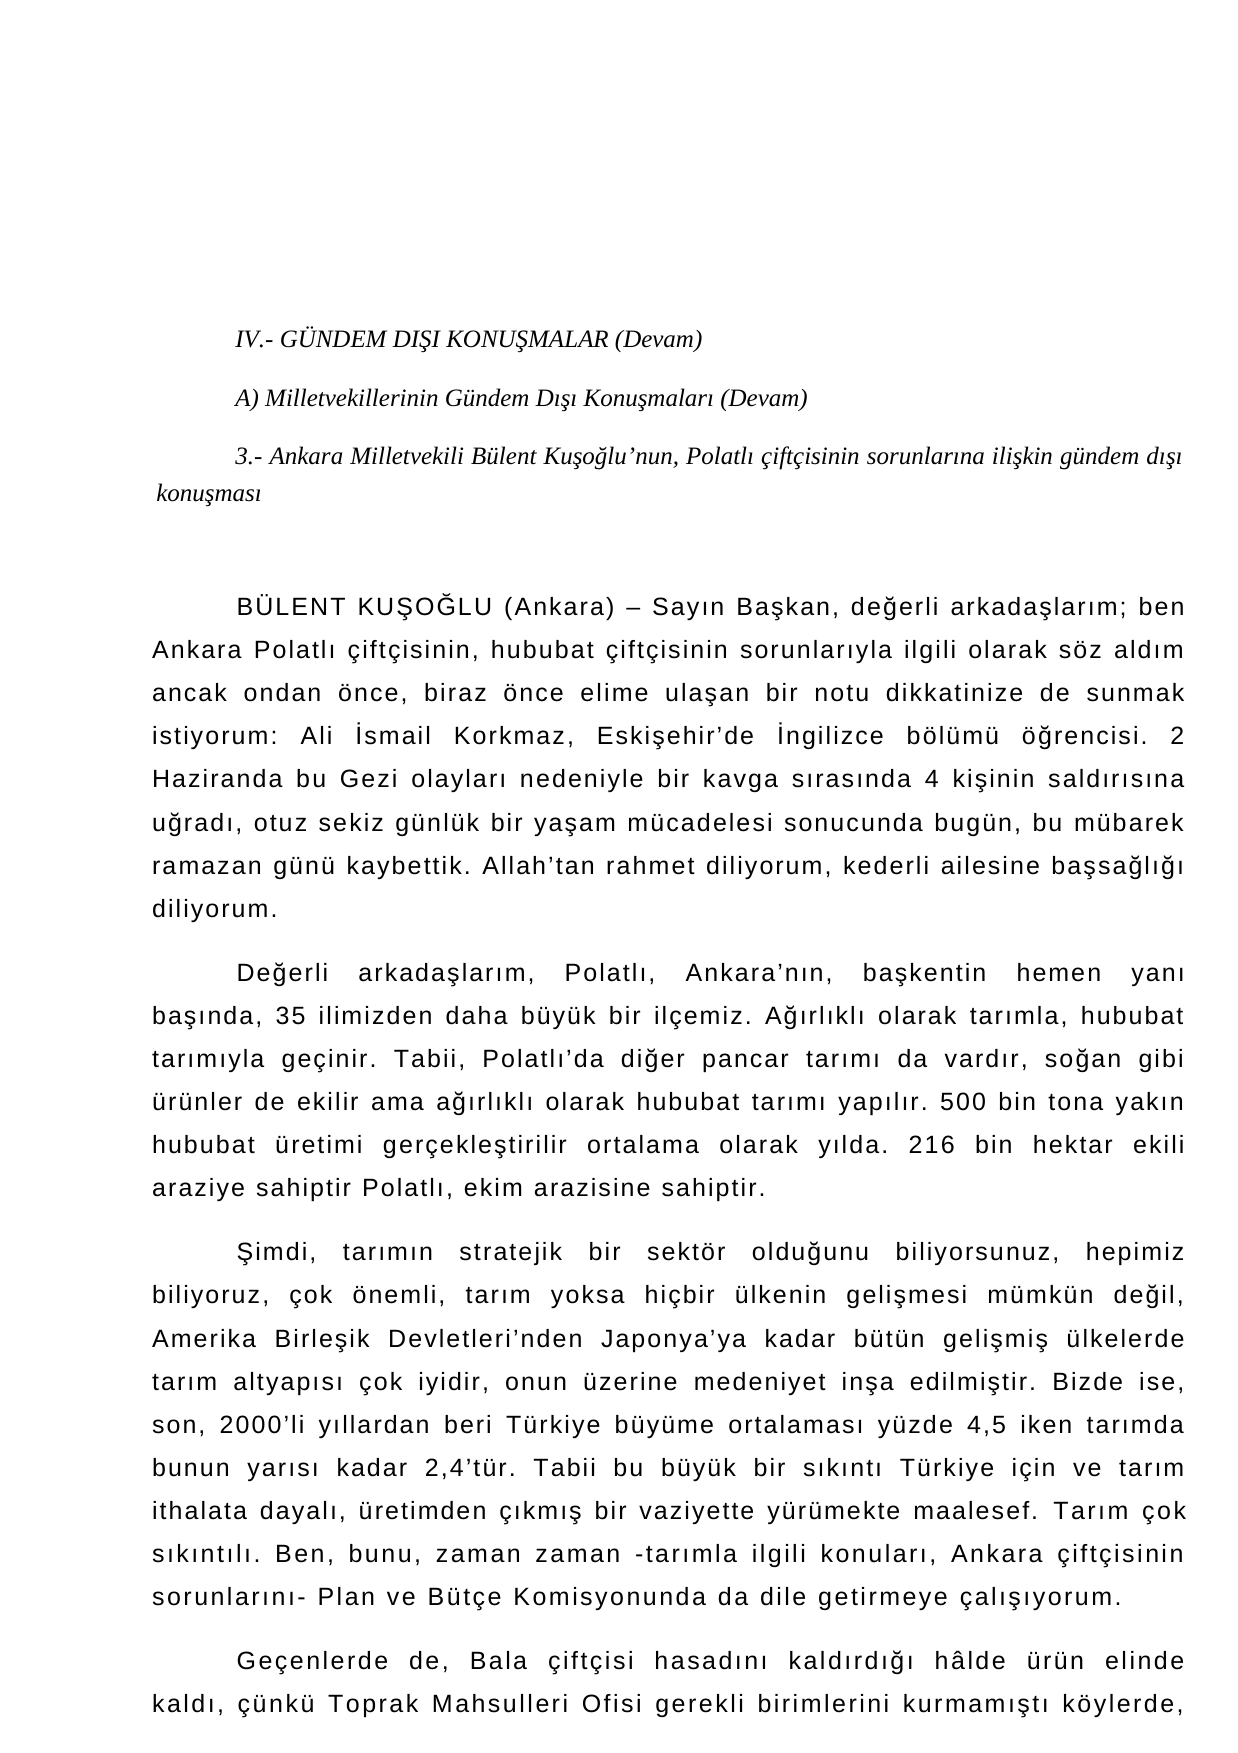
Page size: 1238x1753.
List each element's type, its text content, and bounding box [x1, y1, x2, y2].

text A) Milletvekillerinin Gündem Dışı Konuşmaları (Devam) [156, 374, 1184, 411]
text 3.- Ankara Milletvekili Bülent Kuşoğlu’nun, Polatlı çiftçisinin sorunlarına ilişkin gündem dışı konuşması [156, 432, 1184, 507]
text IV.- GÜNDEM DIŞI KONUŞMALAR (Devam) [156, 316, 1184, 353]
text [152, 1646, 1186, 1718]
text BÜLENT KUŞOĞLU (Ankara) – Sayın Başkan, değerli arkadaşlarım; ben Ankara Polatlı çiftçisinin, hububat çiftçisinin sorunlarıyla ilgili olarak söz aldım ancak ondan önce, biraz önce elime ulaşan bir notu dikkatinize de sunmak istiyorum: Ali İsmail Korkmaz, Eskişehir’de İngilizce bölümü öğrencisi. 2 Haziranda bu Gezi olayları nedeniyle bir kavga sırasında 4 kişinin saldırısına uğradı, otuz sekiz günlük bir yaşam mücadelesi sonucunda bugün, bu mübarek ramazan günü kaybettik. Allah’tan rahmet diliyorum, kederli ailesine başsağlığı diliyorum. [152, 592, 1186, 923]
text Değerli arkadaşlarım, Polatlı, Ankara’nın, başkentin hemen yanı başında, 35 ilimizden daha büyük bir ilçemiz. Ağırlıklı olarak tarımla, hububat tarımıyla geçinir. Tabii, Polatlı’da diğer pancar tarımı da vardır, soğan gibi ürünler de ekilir ama ağırlıklı olarak hububat tarımı yapılır. 500 bin tona yakın hububat üretimi gerçekleştirilir ortalama olarak yılda. 216 bin hektar ekili araziye sahiptir Polatlı, ekim arazisine sahiptir. [152, 958, 1186, 1202]
text Şimdi, tarımın stratejik bir sektör olduğunu biliyorsunuz, hepimiz biliyoruz, çok önemli, tarım yoksa hiçbir ülkenin gelişmesi mümkün değil, Amerika Birleşik Devletleri’nden Japonya’ya kadar bütün gelişmiş ülkelerde tarım altyapısı çok iyidir, onun üzerine medeniyet inşa edilmiştir. Bizde ise, son, 2000’li yıllardan beri Türkiye büyüme ortalaması yüzde 4,5 iken tarımda bunun yarısı kadar 2,4’tür. Tabii bu büyük bir sıkıntı Türkiye için ve tarım ithalata dayalı, üretimden çıkmış bir vaziyette yürümekte maalesef. Tarım çok sıkıntılı. Ben, bunu, zaman zaman -tarımla ilgili konuları, Ankara çiftçisinin sorunlarını- Plan ve Bütçe Komisyonunda da dile getirmeye çalışıyorum. [152, 1237, 1186, 1611]
